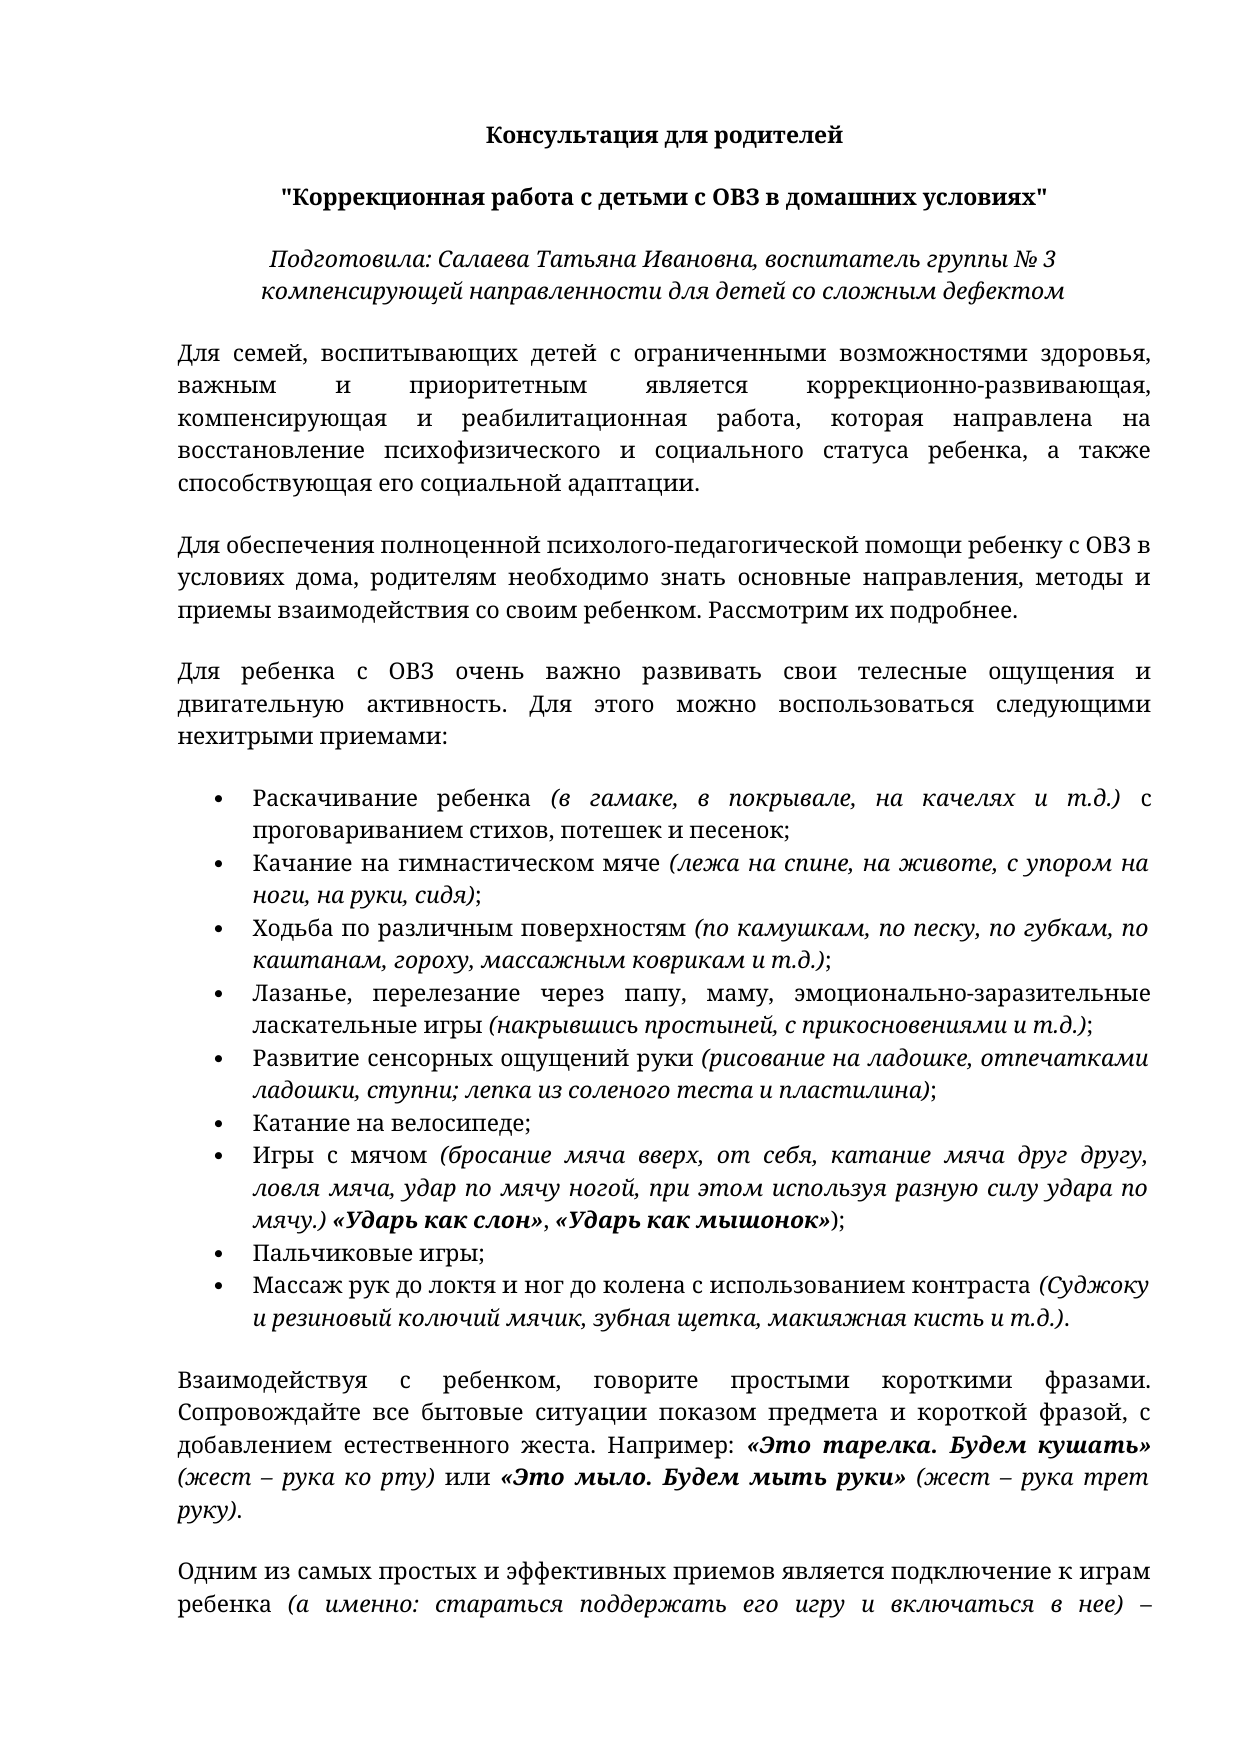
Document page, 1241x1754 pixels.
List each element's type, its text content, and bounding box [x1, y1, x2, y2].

list Раскачивание ребенка (в гамаке, в покрывале, на качелях и т.д.) с проговариванием стихов, потешек и песенок; [215, 781, 1152, 846]
list Развитие сенсорных ощущений руки (рисование на ладошке, отпечатками ладошки, ступни; лепка из соленого теста и пластилина); [215, 1041, 1152, 1106]
list Катание на велосипеде; [215, 1106, 1152, 1138]
list Массаж рук до локтя и ног до колена с использованием контраста (Суджоку и резиновый колючий мячик, зубная щетка, макияжная кисть и т.д.). [215, 1268, 1152, 1333]
list Качание на гимнастическом мяче (лежа на спине, на животе, с упором на ноги, на руки, сидя); [215, 846, 1152, 911]
list Пальчиковые игры; [215, 1236, 1152, 1268]
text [177, 1554, 1152, 1619]
list Лазанье, перелезание через папу, маму, эмоционально-заразительные ласкательные игры (накрывшись простыней, с прикосновениями и т.д.); [215, 976, 1152, 1041]
text Для ребенка с ОВЗ очень важно развивать свои телесные ощущения и двигательную активность. Для этого можно воспользоваться следующими нехитрыми приемами: [177, 654, 1152, 751]
text "Коррекционная работа с детьми с ОВЗ в домашних условиях" [177, 180, 1152, 212]
list Ходьба по различным поверхностям (по камушкам, по песку, по губкам, по каштанам, гороху, массажным коврикам и т.д.); [215, 911, 1152, 976]
text Подготовила: Салаева Татьяна Ивановна, воспитатель группы № 3 компенсирующей направленности для детей со сложным дефектом [177, 241, 1152, 306]
list Игры с мячом (бросание мяча вверх, от себя, катание мяча друг другу, ловля мяча, удар по мячу ногой, при этом используя разную силу удара по мячу.) «Ударь как слон», «Ударь как мышонок»); [215, 1138, 1152, 1236]
text Взаимодействуя с ребенком, говорите простыми короткими фразами. Сопровождайте все бытовые ситуации показом предмета и короткой фразой, с добавлением естественного жеста. Например: «Это тарелка. Будем кушать» (жест – рука ко рту) или «Это мыло. Будем мыть руки» (жест – рука трет руку). [177, 1362, 1152, 1525]
text Консультация для родителей [177, 118, 1152, 151]
text Для семей, воспитывающих детей с ограниченными возможностями здоровья, важным и приоритетным является коррекционно-развивающая, компенсирующая и реабилитационная работа, которая направлена на восстановление психофизического и социального статуса ребенка, а также способствующая его социальной адаптации. [177, 336, 1152, 498]
text Для обеспечения полноценной психолого-педагогической помощи ребенку с ОВЗ в условиях дома, родителям необходимо знать основные направления, методы и приемы взаимодействия со своим ребенком. Рассмотрим их подробнее. [177, 527, 1152, 625]
